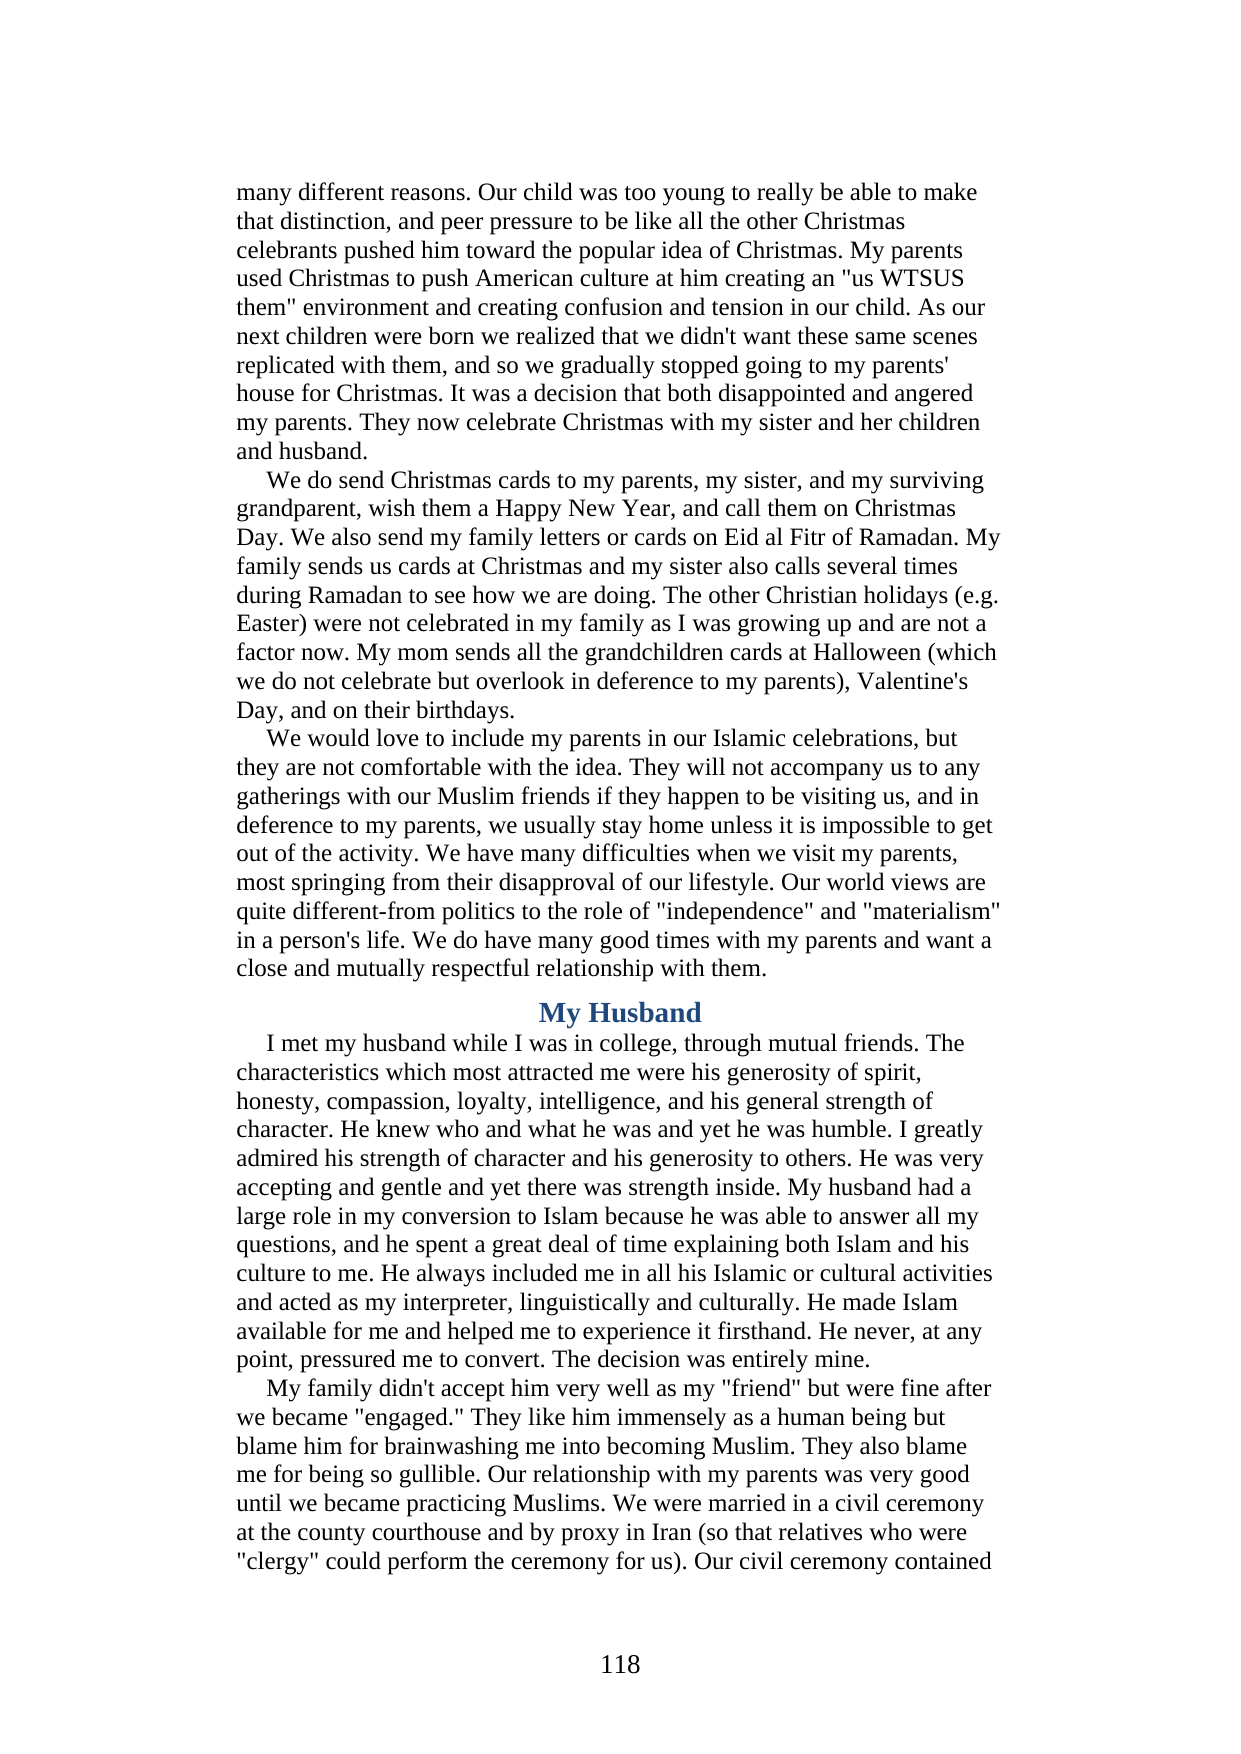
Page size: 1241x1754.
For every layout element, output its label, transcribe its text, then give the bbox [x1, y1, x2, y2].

text We do send Christmas cards to my parents, my sister, and my surviving grandparent, wish them a Happy New Year, and call them on Christmas Day. We also send my family letters or cards on Eid al Fitr of Ramadan. My family sends us cards at Christmas and my sister also calls several times during Ramadan to see how we are doing. The other Christian holidays (e.g. Easter) were not celebrated in my family as I was growing up and are not a factor now. My mom sends all the grandchildren cards at Halloween (which we do not celebrate but overlook in deference to my parents), Valentine's Day, and on their birthdays. [236, 465, 1004, 723]
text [236, 177, 1004, 465]
text We would love to include my parents in our Islamic celebrations, but they are not comfortable with the idea. They will not accompany us to any gatherings with our Muslim friends if they happen to be visiting us, and in deference to my parents, we usually stay home unless it is impossible to get out of the activity. We have many difficulties when we visit my parents, most springing from their disapproval of our lifestyle. Our world views are quite different-from politics to the role of "independence" and "materialism" in a person's life. We do have many good times with my parents and want a close and mutually respectful relationship with them. [236, 723, 1004, 982]
text I met my husband while I was in college, through mutual friends. The characteristics which most attracted me were his generosity of spirit, honesty, compassion, loyalty, intelligence, and his general strength of character. He knew who and what he was and yet he was humble. I greatly admired his strength of character and his generosity to others. He was very accepting and gentle and yet there was strength inside. My husband had a large role in my conversion to Islam because he was able to answer all my questions, and he spent a great deal of time explaining both Islam and his culture to me. He always included me in all his Islamic or cultural activities and acted as my interpreter, linguistically and culturally. He made Islam available for me and helped me to experience it firsthand. He never, at any point, pressured me to convert. The decision was entirely mine. [236, 1028, 1004, 1373]
subtitle My Husband [236, 995, 1004, 1028]
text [236, 1373, 1004, 1574]
